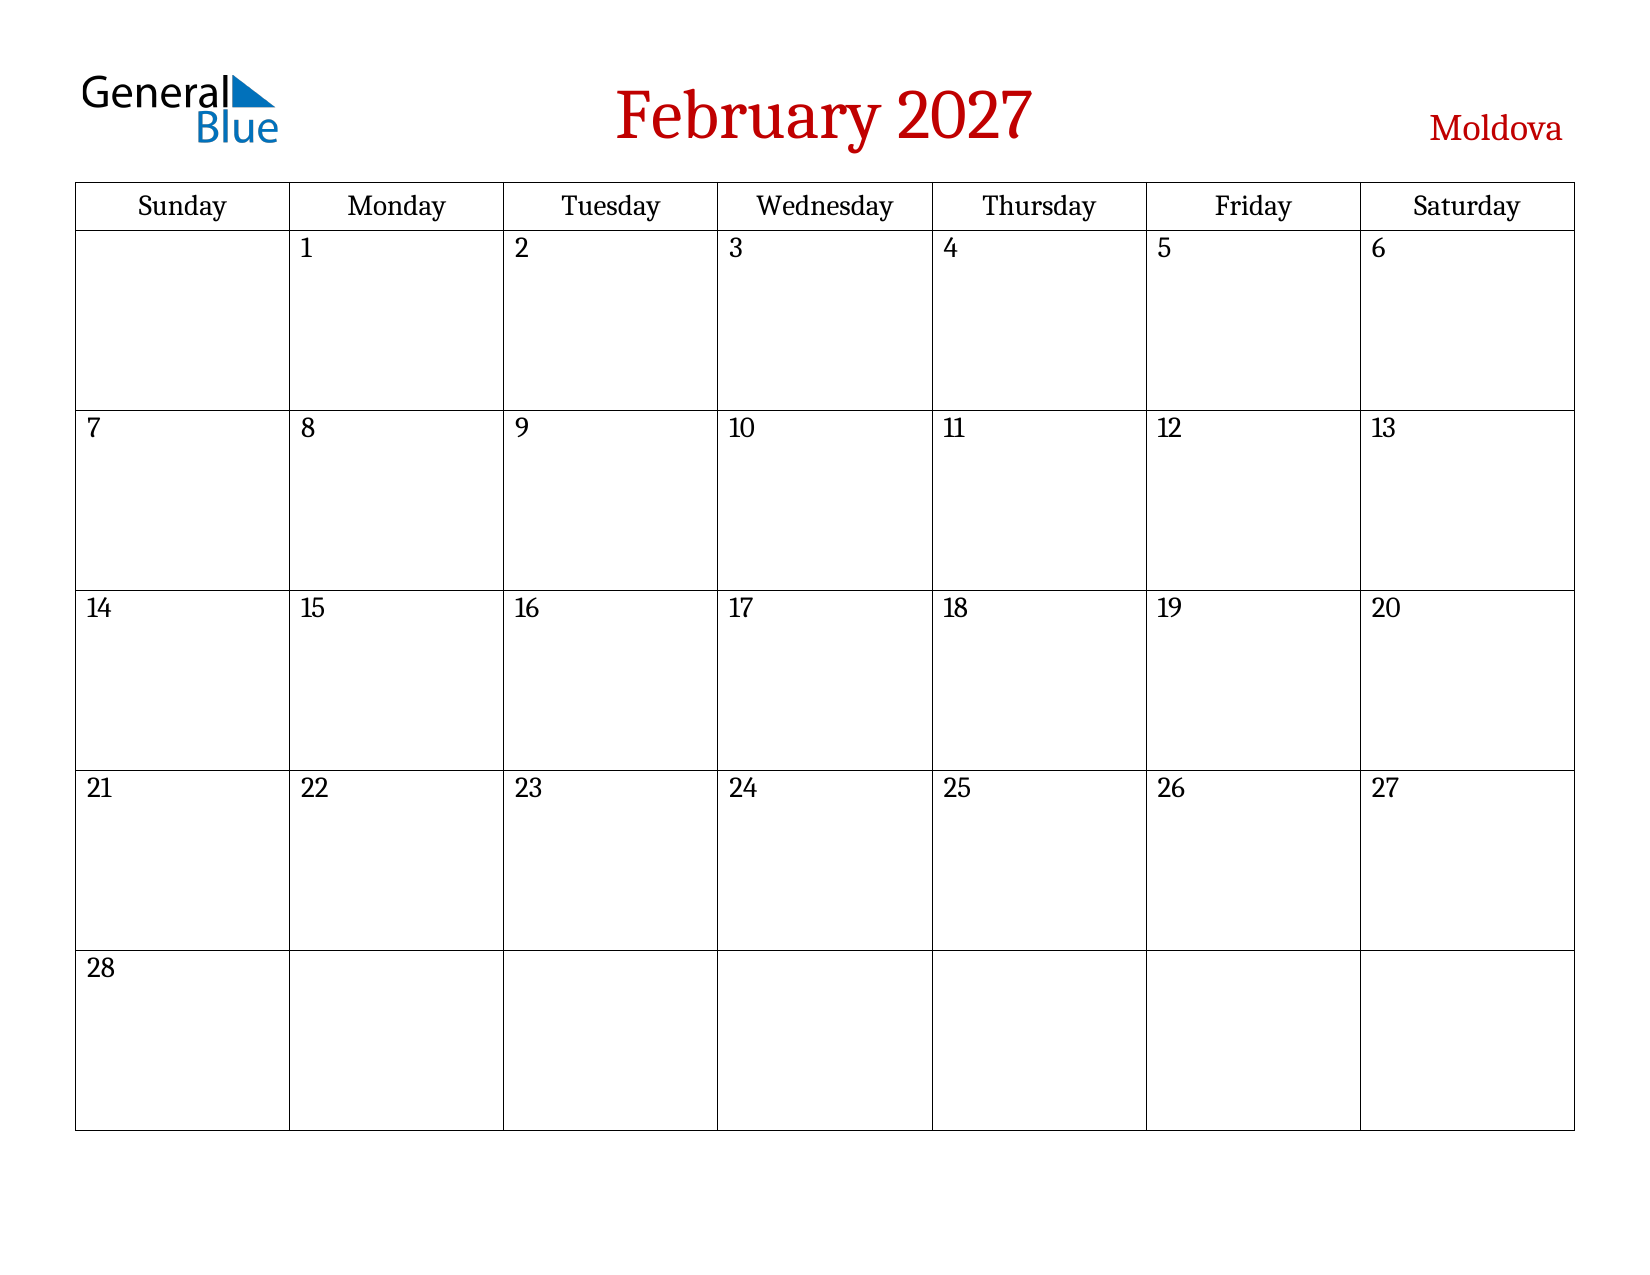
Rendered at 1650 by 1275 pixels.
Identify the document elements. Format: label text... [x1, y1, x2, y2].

table_cell 19 [1147, 591, 1360, 625]
table_cell [933, 805, 1146, 950]
table_cell 9 [504, 411, 717, 444]
table_cell Friday [1147, 183, 1360, 230]
table_cell [1147, 951, 1360, 985]
table_cell [76, 445, 289, 590]
table_header Moldova [1146, 75, 1574, 182]
table_cell [290, 625, 503, 770]
table_cell [1147, 445, 1360, 590]
table_cell [290, 265, 503, 410]
table_cell [1361, 805, 1574, 950]
table_cell [76, 625, 289, 770]
table_cell [504, 805, 717, 950]
table_cell Sunday [76, 183, 289, 230]
table_cell 25 [933, 771, 1146, 805]
table_cell [933, 985, 1146, 1130]
table_cell 7 [76, 411, 289, 444]
table_cell 20 [1361, 591, 1574, 625]
picture [82, 75, 278, 143]
table_cell [290, 951, 503, 985]
table_cell [718, 805, 932, 950]
table_header [76, 75, 503, 182]
table_cell [718, 265, 932, 410]
table_cell 27 [1361, 771, 1574, 805]
table_cell [504, 985, 717, 1130]
table_cell [1147, 805, 1360, 950]
table_cell [504, 265, 717, 410]
table_cell 24 [718, 771, 932, 805]
table_cell 13 [1361, 411, 1574, 444]
table_cell 18 [933, 591, 1146, 625]
table_cell [504, 445, 717, 590]
table_cell 11 [933, 411, 1146, 444]
table_cell 2 [504, 231, 717, 264]
table_cell [1147, 985, 1360, 1130]
table_cell Wednesday [718, 183, 932, 230]
table_cell [1361, 951, 1574, 985]
table_cell [504, 625, 717, 770]
table_cell [1147, 625, 1360, 770]
table_header February 2027 [504, 75, 1146, 182]
table_cell 26 [1147, 771, 1360, 805]
table_cell [290, 805, 503, 950]
table_cell 12 [1147, 411, 1360, 444]
table_cell [290, 445, 503, 590]
table_cell 14 [76, 591, 289, 625]
table_cell Thursday [933, 183, 1146, 230]
table_cell 6 [1361, 231, 1574, 264]
table_cell [504, 951, 717, 985]
table_cell [76, 805, 289, 950]
table_cell 17 [718, 591, 932, 625]
table_cell [718, 625, 932, 770]
table_cell 23 [504, 771, 717, 805]
table_cell 4 [933, 231, 1146, 264]
table_cell 8 [290, 411, 503, 444]
table_cell 3 [718, 231, 932, 264]
table_cell [933, 951, 1146, 985]
table_cell [76, 265, 289, 410]
table_cell [1147, 265, 1360, 410]
table_cell 28 [76, 951, 289, 985]
table_cell 21 [76, 771, 289, 805]
table_cell [718, 985, 932, 1130]
table_cell [933, 625, 1146, 770]
table_cell [290, 985, 503, 1130]
table_cell [1361, 445, 1574, 590]
table_cell 5 [1147, 231, 1360, 264]
table_cell 10 [718, 411, 932, 444]
table_cell [76, 231, 289, 264]
table_cell [1361, 985, 1574, 1130]
table_cell [1361, 625, 1574, 770]
table_cell [933, 445, 1146, 590]
table_cell Monday [290, 183, 503, 230]
table_cell Tuesday [504, 183, 717, 230]
table_cell [718, 951, 932, 985]
table_cell 1 [290, 231, 503, 264]
table_cell 22 [290, 771, 503, 805]
table_cell 15 [290, 591, 503, 625]
table_cell 16 [504, 591, 717, 625]
table_cell [76, 985, 289, 1130]
table_cell Saturday [1361, 183, 1574, 230]
table_cell [1361, 265, 1574, 410]
table_cell [718, 445, 932, 590]
table_cell [933, 265, 1146, 410]
